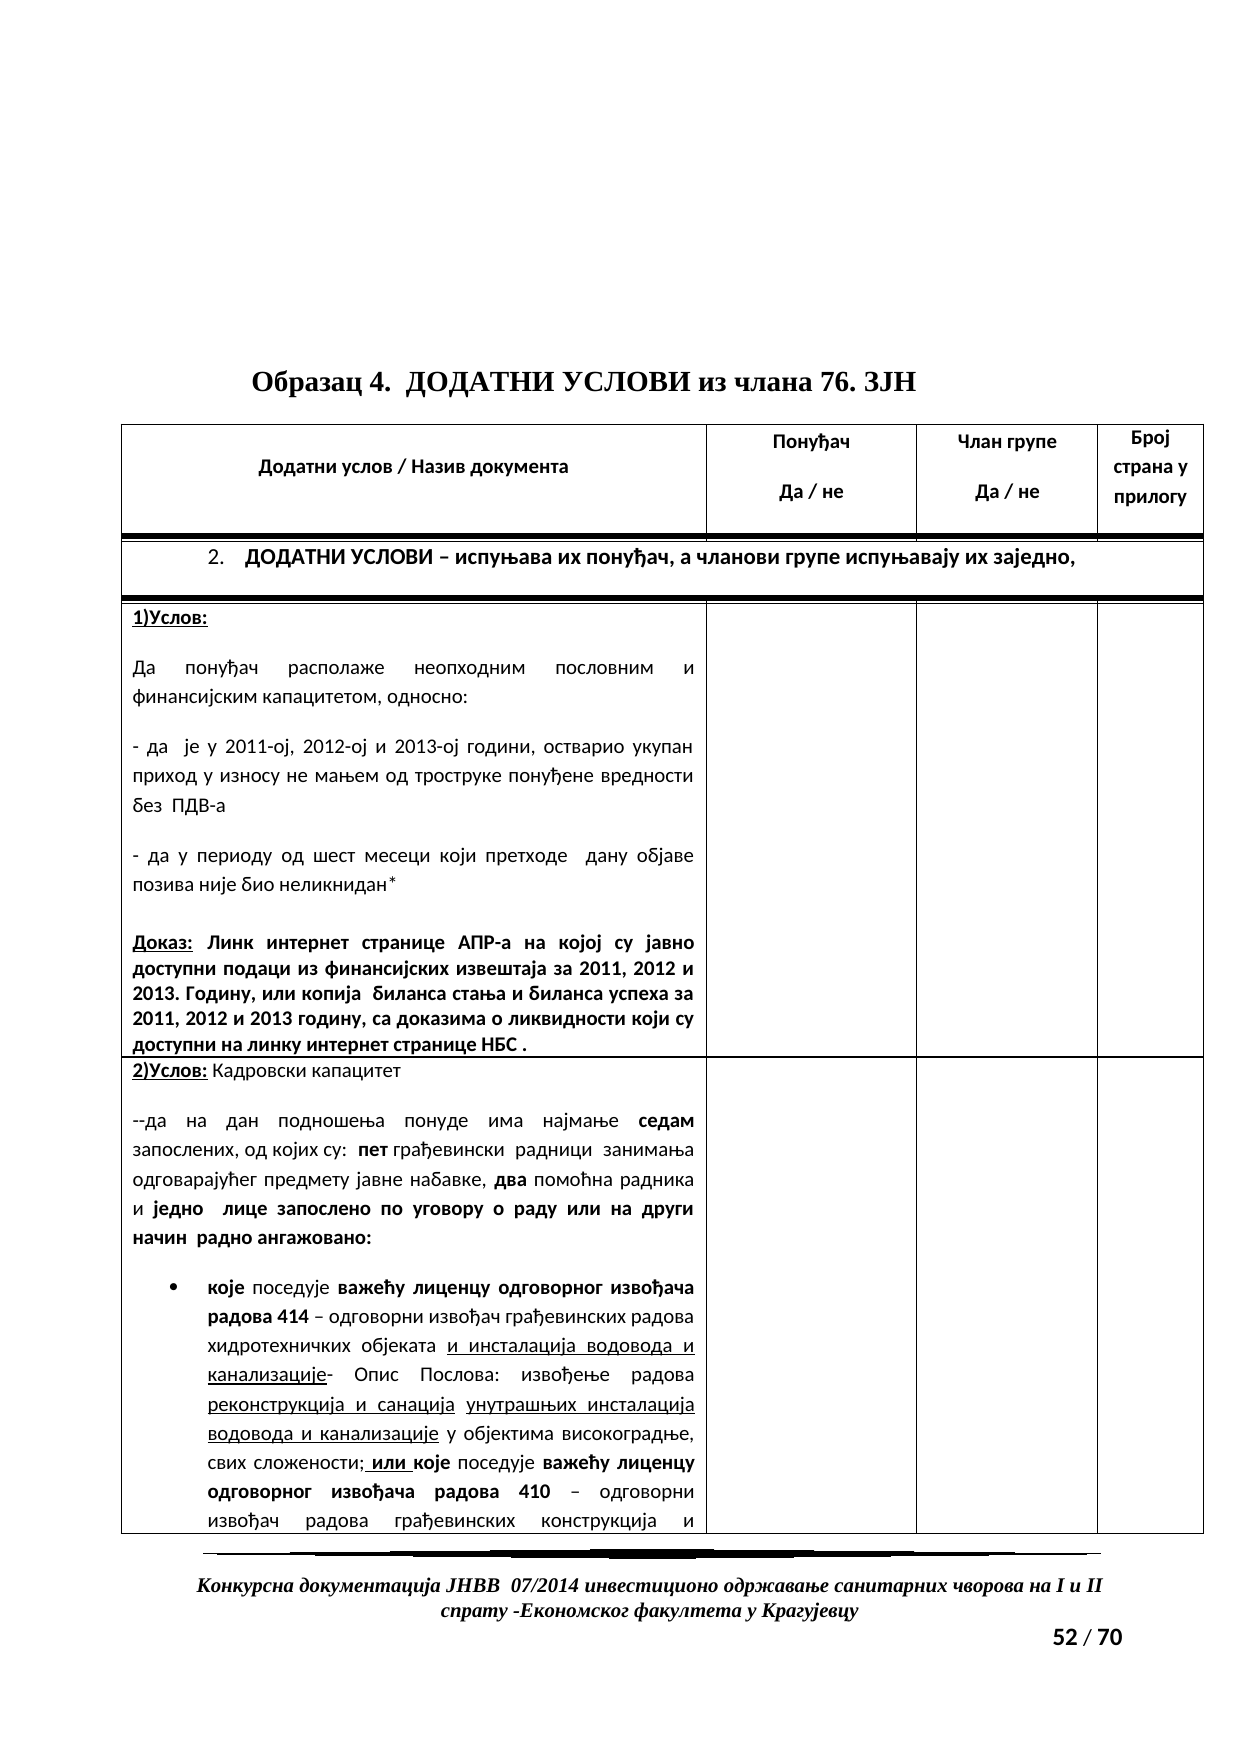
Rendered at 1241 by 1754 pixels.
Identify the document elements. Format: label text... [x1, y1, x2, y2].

table_header Члан групе Да / не [917, 425, 1097, 533]
table_cell 1)Услов: Да понуђач располаже неопходним пословним и финансијским капацитетом, односно: - да је у 2011-ој, 2012-ој и 2013-ој години, остварио укупан приход у износу не мањем од троструке понуђене вредности без ПДВ-а - да у периоду од шест месеци који претходе дану објаве позива није био неликнидан* Доказ: Линк интернет странице АПР-а на којој су јавно доступни подаци из финансијских извештаја за 2011, 2012 и 2013. Годину, или копија биланса стања и биланса успеха за 2011, 2012 и 2013 годину, са доказима о ликвидности који су доступни на линку интернет странице НБС . [122, 604, 706, 1056]
table_header Додатни услов / Назив документа [122, 425, 706, 533]
table_cell [917, 604, 1097, 1056]
table_cell [707, 604, 916, 1056]
table_cell [1098, 604, 1203, 1056]
table_cell [707, 1058, 916, 1533]
table_cell ДОДАТНИ УСЛОВИ – испуњава их понуђач, а чланови групе испуњавају их заједно, [122, 542, 1203, 595]
table_cell [917, 1058, 1097, 1533]
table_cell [122, 1058, 706, 1533]
table_header Понуђач Да / не [707, 425, 916, 533]
table_header Број страна у прилогу [1098, 425, 1203, 533]
table_cell [1098, 1058, 1203, 1533]
text Образац 4. ДОДАТНИ УСЛОВИ из члана 76. ЗЈН [177, 364, 1122, 398]
